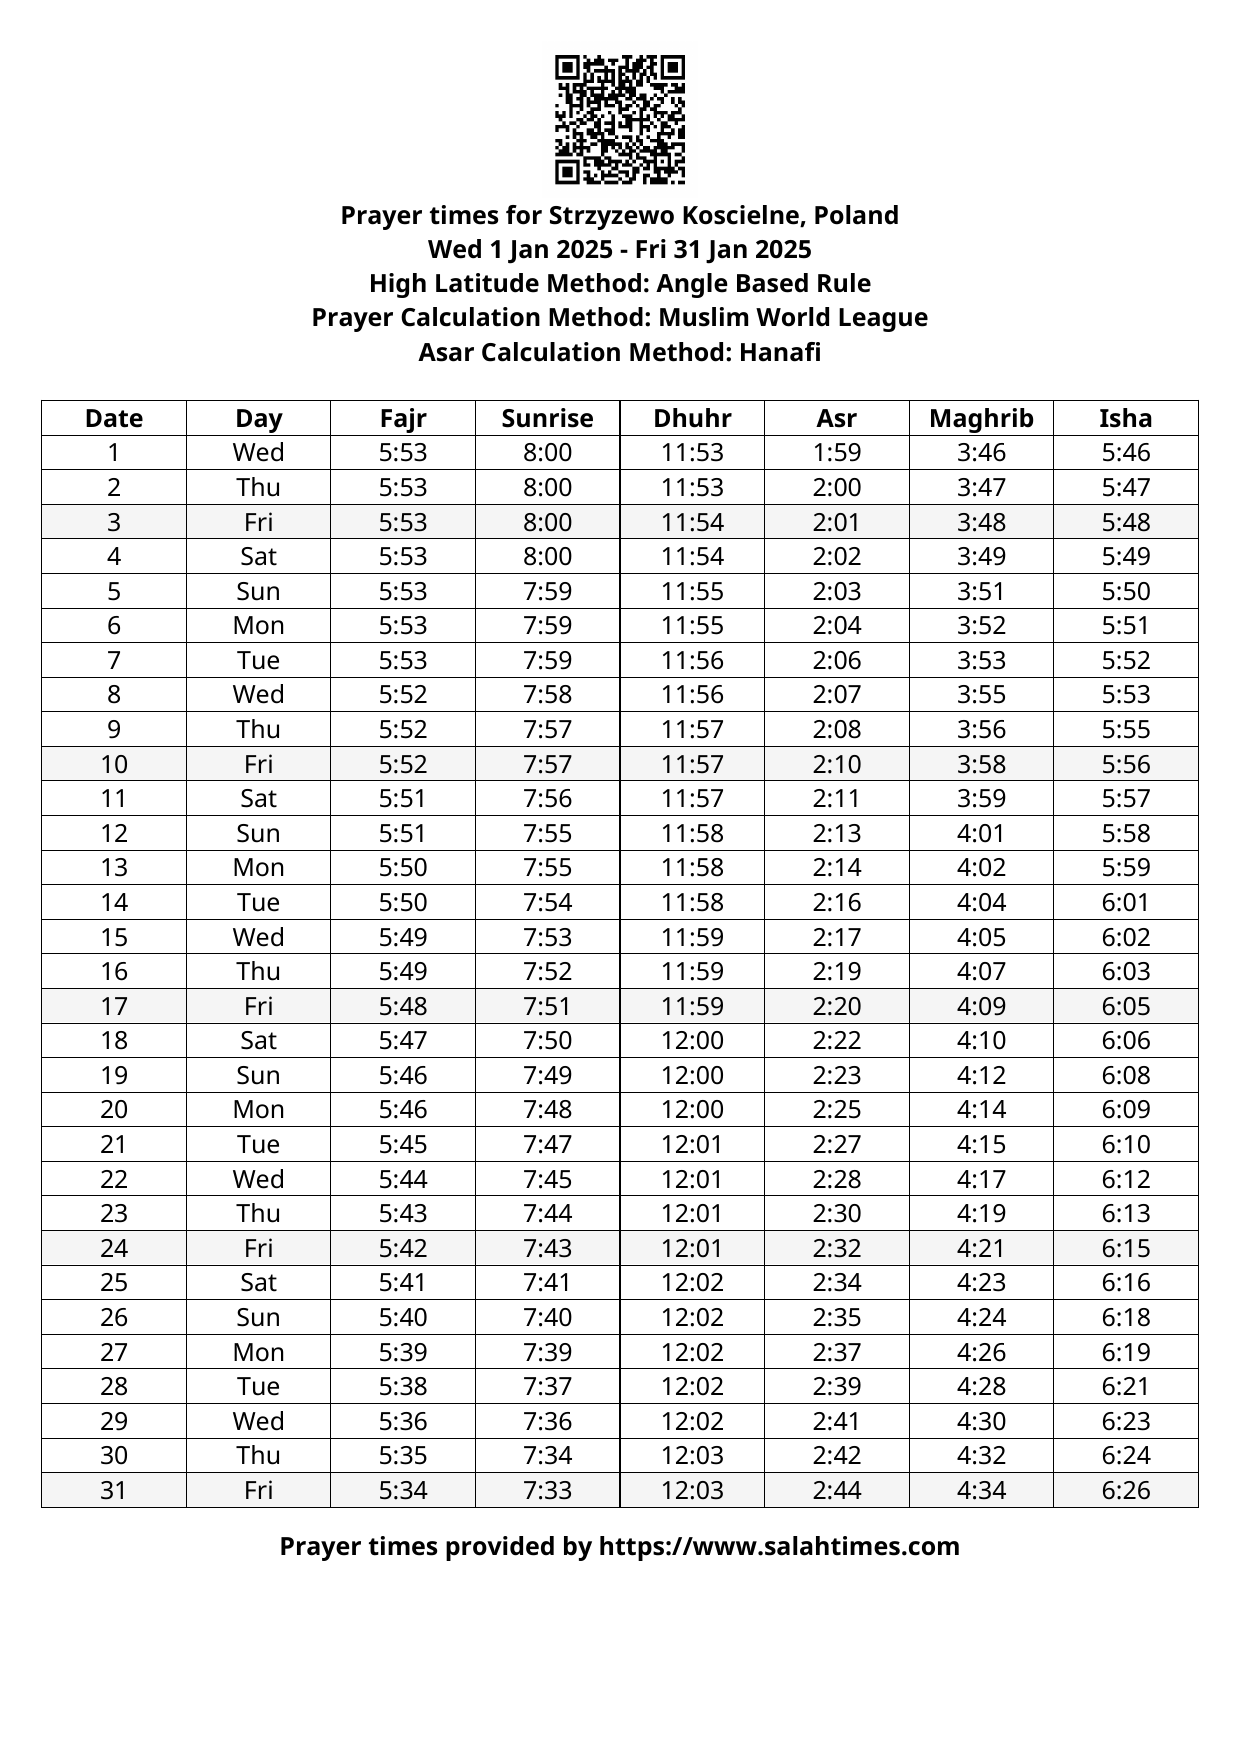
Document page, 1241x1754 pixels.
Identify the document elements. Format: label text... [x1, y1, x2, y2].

table_cell 12:02 [621, 1266, 764, 1299]
table_cell Mon [187, 851, 330, 884]
table_cell 2:30 [765, 1196, 909, 1230]
table_header Dhuhr [621, 401, 764, 434]
table_cell 2:14 [765, 851, 909, 884]
table_cell Wed [187, 1404, 330, 1437]
table_cell 5:45 [331, 1127, 475, 1161]
table_cell 7:45 [476, 1162, 619, 1195]
table_cell 2:32 [765, 1231, 909, 1264]
table_cell 5:52 [1054, 643, 1198, 677]
table_cell 22 [42, 1162, 186, 1195]
table_cell 5:36 [331, 1404, 475, 1437]
table_cell 2:17 [765, 920, 909, 953]
text Wed 1 Jan 2025 - Fri 31 Jan 2025 [42, 232, 1198, 266]
table_cell 2:10 [765, 747, 909, 780]
table_cell 2:16 [765, 885, 909, 919]
table_cell 4:07 [910, 954, 1053, 988]
table_cell 8:00 [476, 539, 619, 573]
table_cell 2:04 [765, 609, 909, 642]
table_cell 5:48 [1054, 505, 1198, 538]
table_header Day [187, 401, 330, 434]
table_cell 2:08 [765, 712, 909, 746]
table_cell Sun [187, 574, 330, 607]
table_cell 13 [42, 851, 186, 884]
table_cell 5:46 [331, 1093, 475, 1126]
table_cell 5:40 [331, 1300, 475, 1334]
table_cell 6:19 [1054, 1335, 1198, 1368]
table_cell Sun [187, 1300, 330, 1334]
table_cell Thu [187, 1196, 330, 1230]
table_cell 20 [42, 1093, 186, 1126]
table_cell 7:56 [476, 781, 619, 815]
table_cell 2:44 [765, 1473, 909, 1507]
table_cell 23 [42, 1196, 186, 1230]
table_cell 5:46 [1054, 436, 1198, 469]
table_cell 4:14 [910, 1093, 1053, 1126]
table_cell 11:55 [621, 609, 764, 642]
table_cell 7:41 [476, 1266, 619, 1299]
table_cell 3 [42, 505, 186, 538]
table_cell 3:51 [910, 574, 1053, 607]
table_cell 5:58 [1054, 816, 1198, 849]
table_cell 12 [42, 816, 186, 849]
table_cell Sun [187, 816, 330, 849]
table_cell 5:50 [1054, 574, 1198, 607]
table_cell 4:05 [910, 920, 1053, 953]
text Prayer times provided by https://www.salahtimes.com [42, 1528, 1198, 1563]
table_cell 21 [42, 1127, 186, 1161]
text Prayer times for Strzyzewo Koscielne, Poland [42, 198, 1198, 232]
table_cell 4 [42, 539, 186, 573]
table_cell 2:28 [765, 1162, 909, 1195]
table_cell 7:36 [476, 1404, 619, 1437]
table_cell Thu [187, 470, 330, 504]
table_cell 5:39 [331, 1335, 475, 1368]
table_cell 6:21 [1054, 1369, 1198, 1403]
table_cell Sun [187, 1058, 330, 1092]
table_cell 5:49 [331, 954, 475, 988]
table_cell Mon [187, 1093, 330, 1126]
table_cell 8 [42, 678, 186, 711]
table_cell Tue [187, 885, 330, 919]
table_cell 11:53 [621, 436, 764, 469]
table_cell 3:53 [910, 643, 1053, 677]
table_cell Mon [187, 1335, 330, 1368]
table_cell 2:25 [765, 1093, 909, 1126]
table_cell 5:43 [331, 1196, 475, 1230]
table_cell 4:21 [910, 1231, 1053, 1264]
table_cell 2:42 [765, 1439, 909, 1472]
table_cell 7:43 [476, 1231, 619, 1264]
table_cell Tue [187, 1369, 330, 1403]
table_cell 6:16 [1054, 1266, 1198, 1299]
table_cell 7:40 [476, 1300, 619, 1334]
table_cell 5:47 [331, 1024, 475, 1057]
table_cell Sat [187, 781, 330, 815]
table_cell 7:59 [476, 574, 619, 607]
table_cell 5:53 [1054, 678, 1198, 711]
table_cell 11:58 [621, 851, 764, 884]
table_cell 5:42 [331, 1231, 475, 1264]
table_cell 7:52 [476, 954, 619, 988]
table_cell 14 [42, 885, 186, 919]
table_cell 5:35 [331, 1439, 475, 1472]
table_cell 3:58 [910, 747, 1053, 780]
table_cell 3:55 [910, 678, 1053, 711]
table_cell 11:57 [621, 781, 764, 815]
table_cell 6:23 [1054, 1404, 1198, 1437]
table_cell 7:47 [476, 1127, 619, 1161]
table_cell 3:48 [910, 505, 1053, 538]
table_cell 5:53 [331, 505, 475, 538]
table_cell Thu [187, 712, 330, 746]
table_cell 5:56 [1054, 747, 1198, 780]
table_cell 7:51 [476, 989, 619, 1022]
table_cell Fri [187, 747, 330, 780]
table_cell 5:51 [1054, 609, 1198, 642]
table_header Asr [765, 401, 909, 434]
table_cell 2:35 [765, 1300, 909, 1334]
table_cell 19 [42, 1058, 186, 1092]
table_cell 7:48 [476, 1093, 619, 1126]
table_cell 5:51 [331, 781, 475, 815]
table_cell 15 [42, 920, 186, 953]
table_cell Sat [187, 1266, 330, 1299]
table_cell 2:03 [765, 574, 909, 607]
table_cell 3:56 [910, 712, 1053, 746]
table_cell 12:02 [621, 1335, 764, 1368]
table_cell 8:00 [476, 470, 619, 504]
table_cell 6:02 [1054, 920, 1198, 953]
table_cell 5:51 [331, 816, 475, 849]
table_cell 2:22 [765, 1024, 909, 1057]
table_cell 2:34 [765, 1266, 909, 1299]
table_cell 5:47 [1054, 470, 1198, 504]
table_cell 5:41 [331, 1266, 475, 1299]
table_cell 12:02 [621, 1300, 764, 1334]
table_cell 6:12 [1054, 1162, 1198, 1195]
table_cell 24 [42, 1231, 186, 1264]
table_cell 2:39 [765, 1369, 909, 1403]
table_cell 12:02 [621, 1404, 764, 1437]
table_cell 2:27 [765, 1127, 909, 1161]
table_cell 7:49 [476, 1058, 619, 1092]
table_cell 7:34 [476, 1439, 619, 1472]
table_cell 11:54 [621, 539, 764, 573]
table_cell 6:05 [1054, 989, 1198, 1022]
table_cell 3:47 [910, 470, 1053, 504]
table_cell 5:50 [331, 885, 475, 919]
table_cell 12:01 [621, 1127, 764, 1161]
table_cell 2:02 [765, 539, 909, 573]
table_cell 4:04 [910, 885, 1053, 919]
table_cell 12:01 [621, 1231, 764, 1264]
table_cell 12:01 [621, 1162, 764, 1195]
table_cell 2:01 [765, 505, 909, 538]
table_cell 2:06 [765, 643, 909, 677]
table_cell 7:54 [476, 885, 619, 919]
table_cell 1:59 [765, 436, 909, 469]
table_cell 9 [42, 712, 186, 746]
table_cell 4:26 [910, 1335, 1053, 1368]
table_cell 2:20 [765, 989, 909, 1022]
table_cell Tue [187, 1127, 330, 1161]
table_cell 5:53 [331, 643, 475, 677]
table_cell 2:00 [765, 470, 909, 504]
table_cell 29 [42, 1404, 186, 1437]
table_cell 11 [42, 781, 186, 815]
table_cell 5:34 [331, 1473, 475, 1507]
table_cell 11:56 [621, 643, 764, 677]
table_cell 30 [42, 1439, 186, 1472]
table_cell 4:28 [910, 1369, 1053, 1403]
table_cell 12:03 [621, 1439, 764, 1472]
table_cell 5:46 [331, 1058, 475, 1092]
table_cell 7:58 [476, 678, 619, 711]
table_cell 5:52 [331, 747, 475, 780]
table_cell 4:02 [910, 851, 1053, 884]
table_cell 31 [42, 1473, 186, 1507]
table_cell 11:56 [621, 678, 764, 711]
table_cell Thu [187, 1439, 330, 1472]
table_cell 10 [42, 747, 186, 780]
table_cell 6:15 [1054, 1231, 1198, 1264]
table_cell 4:32 [910, 1439, 1053, 1472]
table_cell Wed [187, 436, 330, 469]
table_cell 12:00 [621, 1058, 764, 1092]
table_cell Fri [187, 1473, 330, 1507]
table_cell 7:57 [476, 712, 619, 746]
table_cell Thu [187, 954, 330, 988]
table_cell 11:57 [621, 712, 764, 746]
table_cell Fri [187, 1231, 330, 1264]
table_cell Sat [187, 1024, 330, 1057]
table_cell 17 [42, 989, 186, 1022]
table_cell 5:48 [331, 989, 475, 1022]
picture [542, 41, 699, 198]
table_cell 27 [42, 1335, 186, 1368]
table_cell 6:01 [1054, 885, 1198, 919]
table_cell Wed [187, 678, 330, 711]
table_cell 3:52 [910, 609, 1053, 642]
table_cell 4:15 [910, 1127, 1053, 1161]
table_header Date [42, 401, 186, 434]
table_cell 4:01 [910, 816, 1053, 849]
table_cell 11:57 [621, 747, 764, 780]
table_cell 7:59 [476, 609, 619, 642]
table_cell Sat [187, 539, 330, 573]
table_cell 5:44 [331, 1162, 475, 1195]
table_cell 5:55 [1054, 712, 1198, 746]
table_cell 18 [42, 1024, 186, 1057]
table_cell 5:53 [331, 574, 475, 607]
table_header Isha [1054, 401, 1198, 434]
table_cell 4:23 [910, 1266, 1053, 1299]
table_cell Wed [187, 1162, 330, 1195]
table_cell 11:58 [621, 816, 764, 849]
table_cell 11:58 [621, 885, 764, 919]
table_cell 5:38 [331, 1369, 475, 1403]
table_cell 6:08 [1054, 1058, 1198, 1092]
table_cell 4:30 [910, 1404, 1053, 1437]
table_cell 4:24 [910, 1300, 1053, 1334]
table_cell 11:59 [621, 920, 764, 953]
table_cell 6 [42, 609, 186, 642]
table_cell 4:17 [910, 1162, 1053, 1195]
table_cell 6:24 [1054, 1439, 1198, 1472]
table_cell 4:19 [910, 1196, 1053, 1230]
table_cell 2 [42, 470, 186, 504]
table_cell 4:10 [910, 1024, 1053, 1057]
text Prayer Calculation Method: Muslim World League [42, 300, 1198, 334]
table_cell 16 [42, 954, 186, 988]
text High Latitude Method: Angle Based Rule [42, 266, 1198, 300]
table_cell 7:55 [476, 851, 619, 884]
table_cell 7:57 [476, 747, 619, 780]
table_cell 6:09 [1054, 1093, 1198, 1126]
table_cell 3:49 [910, 539, 1053, 573]
table_cell 12:00 [621, 1024, 764, 1057]
table_cell 28 [42, 1369, 186, 1403]
table_cell 5:49 [1054, 539, 1198, 573]
table_cell 5:52 [331, 712, 475, 746]
table_cell 7:59 [476, 643, 619, 677]
table_cell 5:52 [331, 678, 475, 711]
table_cell 11:59 [621, 954, 764, 988]
table_cell 11:55 [621, 574, 764, 607]
table_header Fajr [331, 401, 475, 434]
table_cell 4:12 [910, 1058, 1053, 1092]
table_cell 1 [42, 436, 186, 469]
table_cell 2:13 [765, 816, 909, 849]
table_cell 2:19 [765, 954, 909, 988]
table_cell 5:57 [1054, 781, 1198, 815]
table_cell 5:53 [331, 609, 475, 642]
table_cell 4:09 [910, 989, 1053, 1022]
table_cell 12:02 [621, 1369, 764, 1403]
table_cell 5:59 [1054, 851, 1198, 884]
table_cell 8:00 [476, 436, 619, 469]
table_cell 11:54 [621, 505, 764, 538]
table_cell 26 [42, 1300, 186, 1334]
table_cell 2:07 [765, 678, 909, 711]
table_cell 7 [42, 643, 186, 677]
table_cell Fri [187, 989, 330, 1022]
table_cell 8:00 [476, 505, 619, 538]
table_cell 5:53 [331, 470, 475, 504]
table_cell 25 [42, 1266, 186, 1299]
table_cell 7:55 [476, 816, 619, 849]
table_cell 7:53 [476, 920, 619, 953]
table_cell 3:59 [910, 781, 1053, 815]
table_cell 7:39 [476, 1335, 619, 1368]
table_cell 4:34 [910, 1473, 1053, 1507]
table_cell 12:03 [621, 1473, 764, 1507]
table_cell 5:50 [331, 851, 475, 884]
table_cell 7:44 [476, 1196, 619, 1230]
table_cell 5 [42, 574, 186, 607]
table_cell 5:53 [331, 436, 475, 469]
table_cell 11:53 [621, 470, 764, 504]
table_cell 2:23 [765, 1058, 909, 1092]
table_cell 5:53 [331, 539, 475, 573]
table_cell Mon [187, 609, 330, 642]
table_header Sunrise [476, 401, 619, 434]
table_cell Wed [187, 920, 330, 953]
table_cell Fri [187, 505, 330, 538]
table_cell 2:11 [765, 781, 909, 815]
table_cell 11:59 [621, 989, 764, 1022]
table_cell 5:49 [331, 920, 475, 953]
table_cell 12:01 [621, 1196, 764, 1230]
table_cell 6:18 [1054, 1300, 1198, 1334]
table_cell 2:41 [765, 1404, 909, 1437]
table_cell 6:26 [1054, 1473, 1198, 1507]
table_cell 2:37 [765, 1335, 909, 1368]
table_cell 6:13 [1054, 1196, 1198, 1230]
text Asar Calculation Method: Hanafi [42, 334, 1198, 368]
table_header Maghrib [910, 401, 1053, 434]
table_cell 12:00 [621, 1093, 764, 1126]
table_cell 6:10 [1054, 1127, 1198, 1161]
table_cell 3:46 [910, 436, 1053, 469]
table_cell 7:50 [476, 1024, 619, 1057]
table_cell 6:03 [1054, 954, 1198, 988]
table_cell 7:33 [476, 1473, 619, 1507]
table_cell 6:06 [1054, 1024, 1198, 1057]
table_cell 7:37 [476, 1369, 619, 1403]
table_cell Tue [187, 643, 330, 677]
